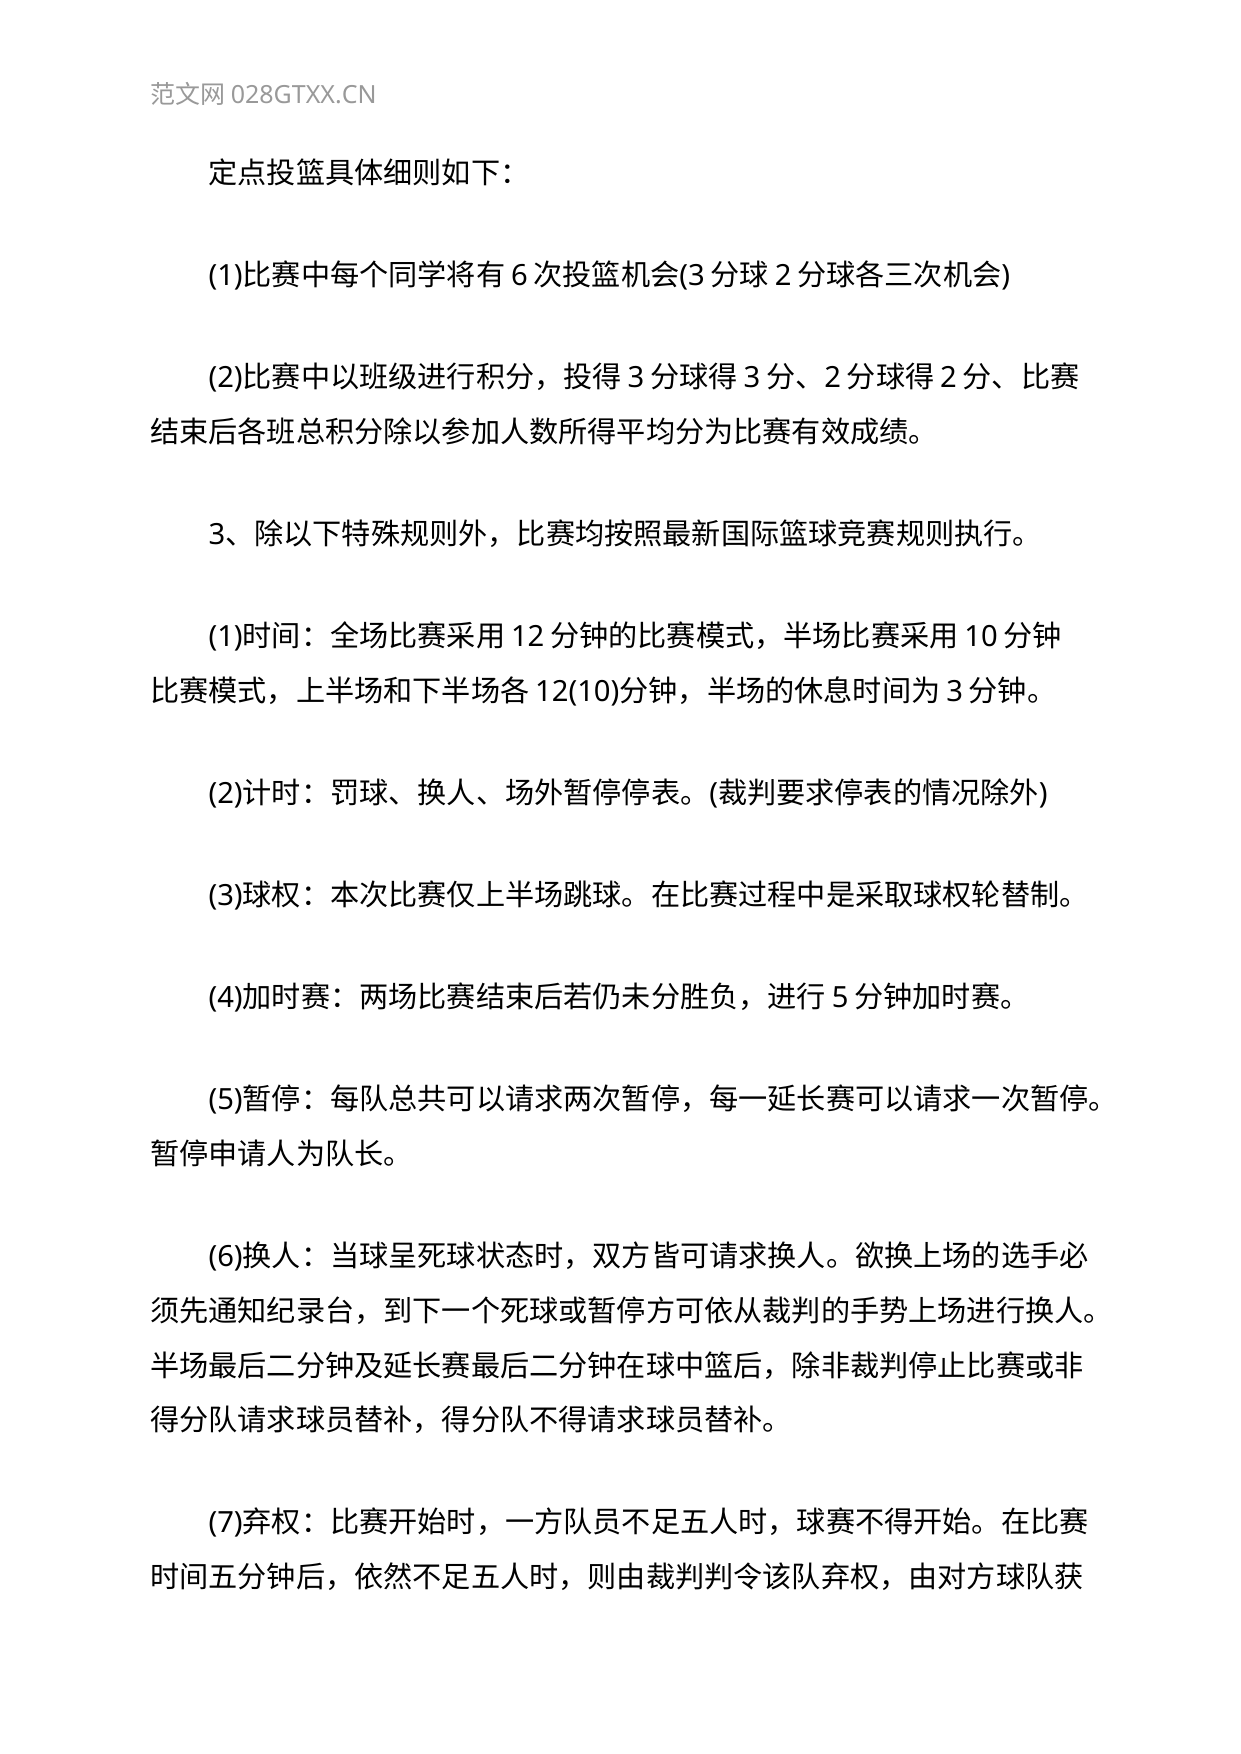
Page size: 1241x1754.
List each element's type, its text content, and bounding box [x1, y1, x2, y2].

text (1)比赛中每个同学将有6次投篮机会(3分球2分球各三次机会) [150, 252, 1090, 294]
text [150, 1499, 1090, 1596]
text (6)换人：当球呈死球状态时，双方皆可请求换人。欲换上场的选手必须先通知纪录台，到下一个死球或暂停方可依从裁判的手势上场进行换人。半场最后二分钟及延长赛最后二分钟在球中篮后，除非裁判停止比赛或非得分队请求球员替补，得分队不得请求球员替补。 [150, 1232, 1090, 1439]
text (5)暂停：每队总共可以请求两次暂停，每一延长赛可以请求一次暂停。暂停申请人为队长。 [150, 1075, 1090, 1173]
text (3)球权：本次比赛仅上半场跳球。在比赛过程中是采取球权轮替制。 [150, 871, 1090, 914]
text (1)时间：全场比赛采用12分钟的比赛模式，半场比赛采用10分钟比赛模式，上半场和下半场各12(10)分钟，半场的休息时间为3分钟。 [150, 612, 1090, 710]
text (2)比赛中以班级进行积分，投得3分球得3分、2分球得2分、比赛结束后各班总积分除以参加人数所得平均分为比赛有效成绩。 [150, 354, 1090, 451]
text (4)加时赛：两场比赛结束后若仍未分胜负，进行5分钟加时赛。 [150, 973, 1090, 1016]
text 定点投篮具体细则如下： [150, 150, 1090, 192]
text 3、除以下特殊规则外，比赛均按照最新国际篮球竞赛规则执行。 [150, 511, 1090, 553]
text (2)计时：罚球、换人、场外暂停停表。(裁判要求停表的情况除外) [150, 769, 1090, 812]
